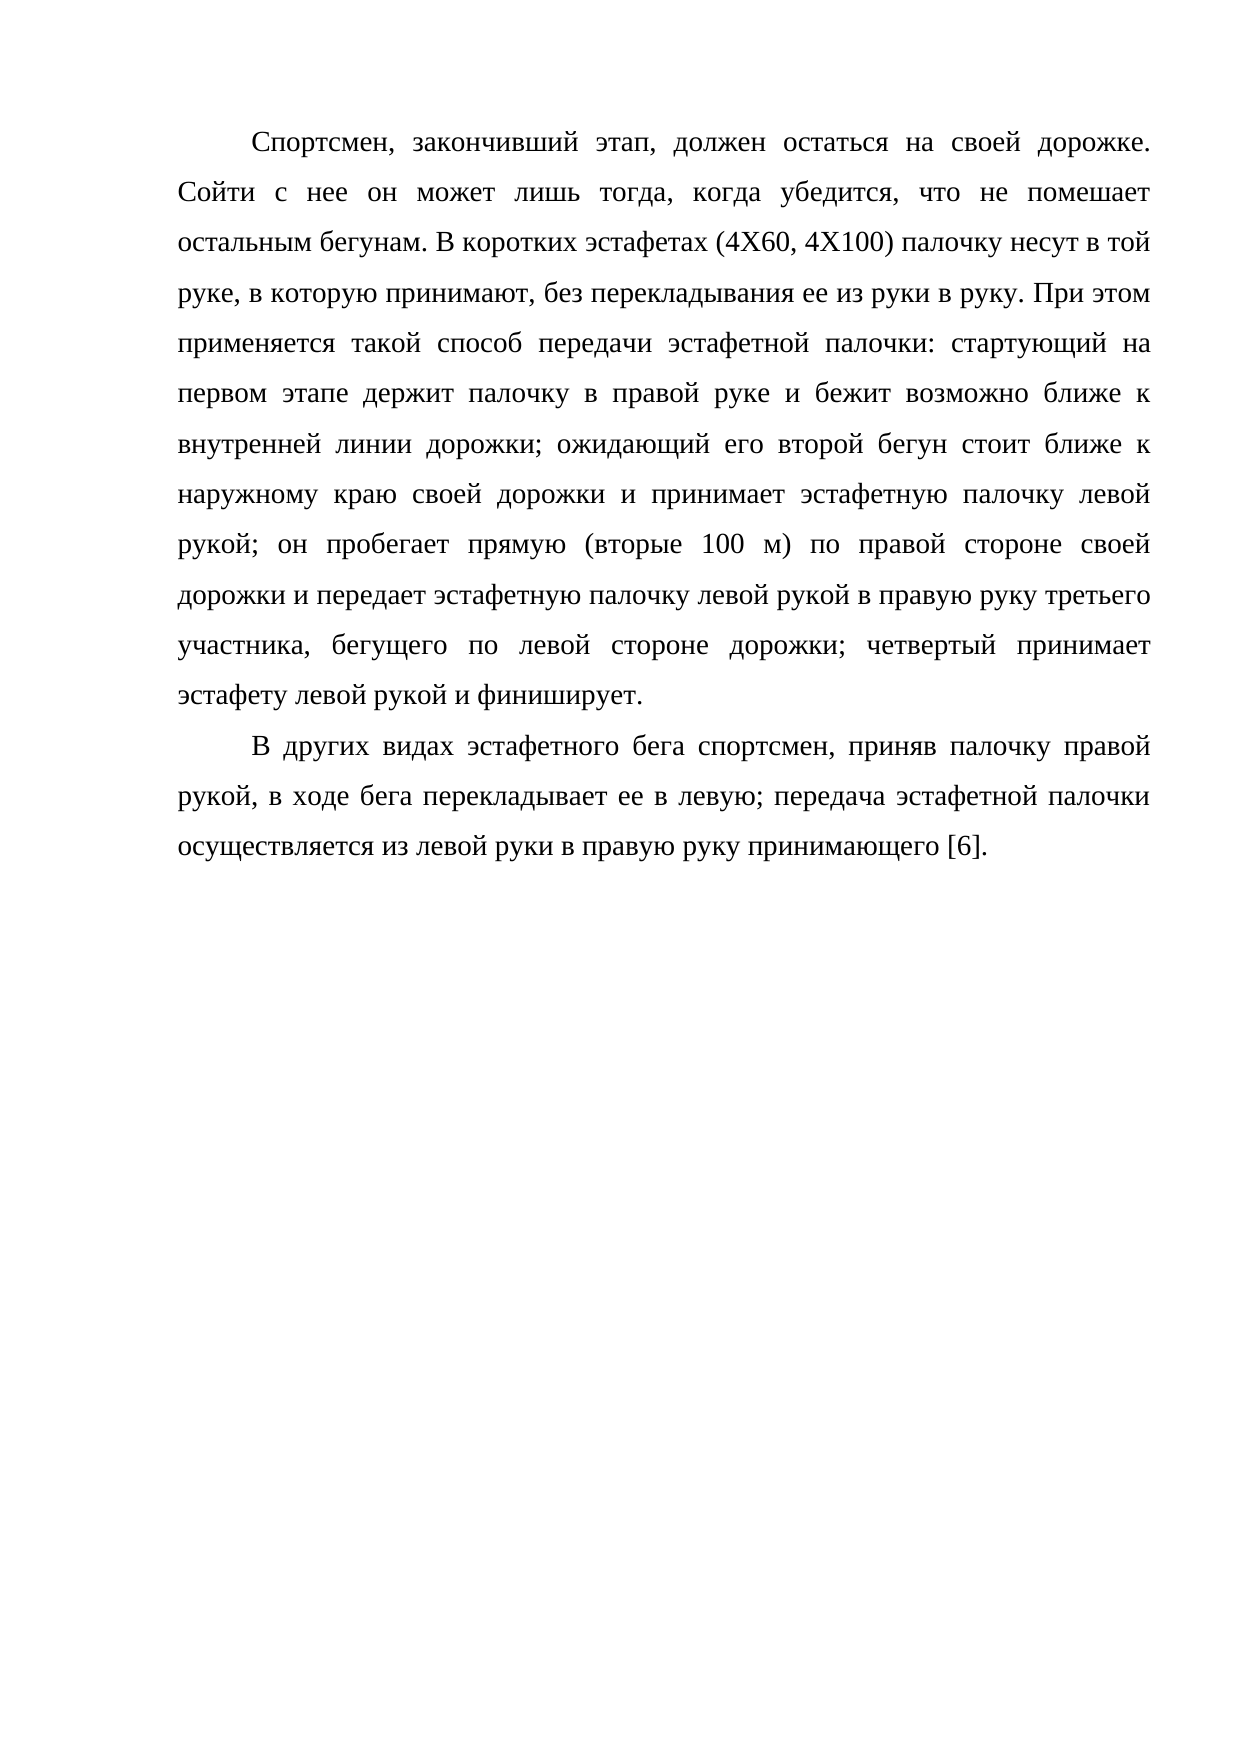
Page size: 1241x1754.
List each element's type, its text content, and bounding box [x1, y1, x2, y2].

text В других видах эстафетного бега спортсмен, приняв палочку правой рукой, в ходе бега перекладывает ее в левую; передача эстафетной палочки осуществляется из левой руки в правую руку принимающего [6]. [177, 728, 1152, 862]
text Спортсмен, закончивший этап, должен остаться на своей дорожке. Сойти с нее он может лишь тогда, когда убедится, что не помешает остальным бегунам. В коротких эстафетах (4X60, 4X100) палочку несут в той руке, в которую принимают, без перекладывания ее из руки в руку. При этом применяется такой способ передачи эстафетной палочки: стартующий на первом этапе держит палочку в правой руке и бежит возможно ближе к внутренней линии дорожки; ожидающий его второй бегун стоит ближе к наружному краю своей дорожки и принимает эстафетную палочку левой рукой; он пробегает прямую (вторые 100 м) по правой стороне своей дорожки и передает эстафетную палочку левой рукой в правую руку третьего участника, бегущего по левой стороне дорожки; четвертый принимает эстафету левой рукой и финиширует. [177, 124, 1152, 711]
